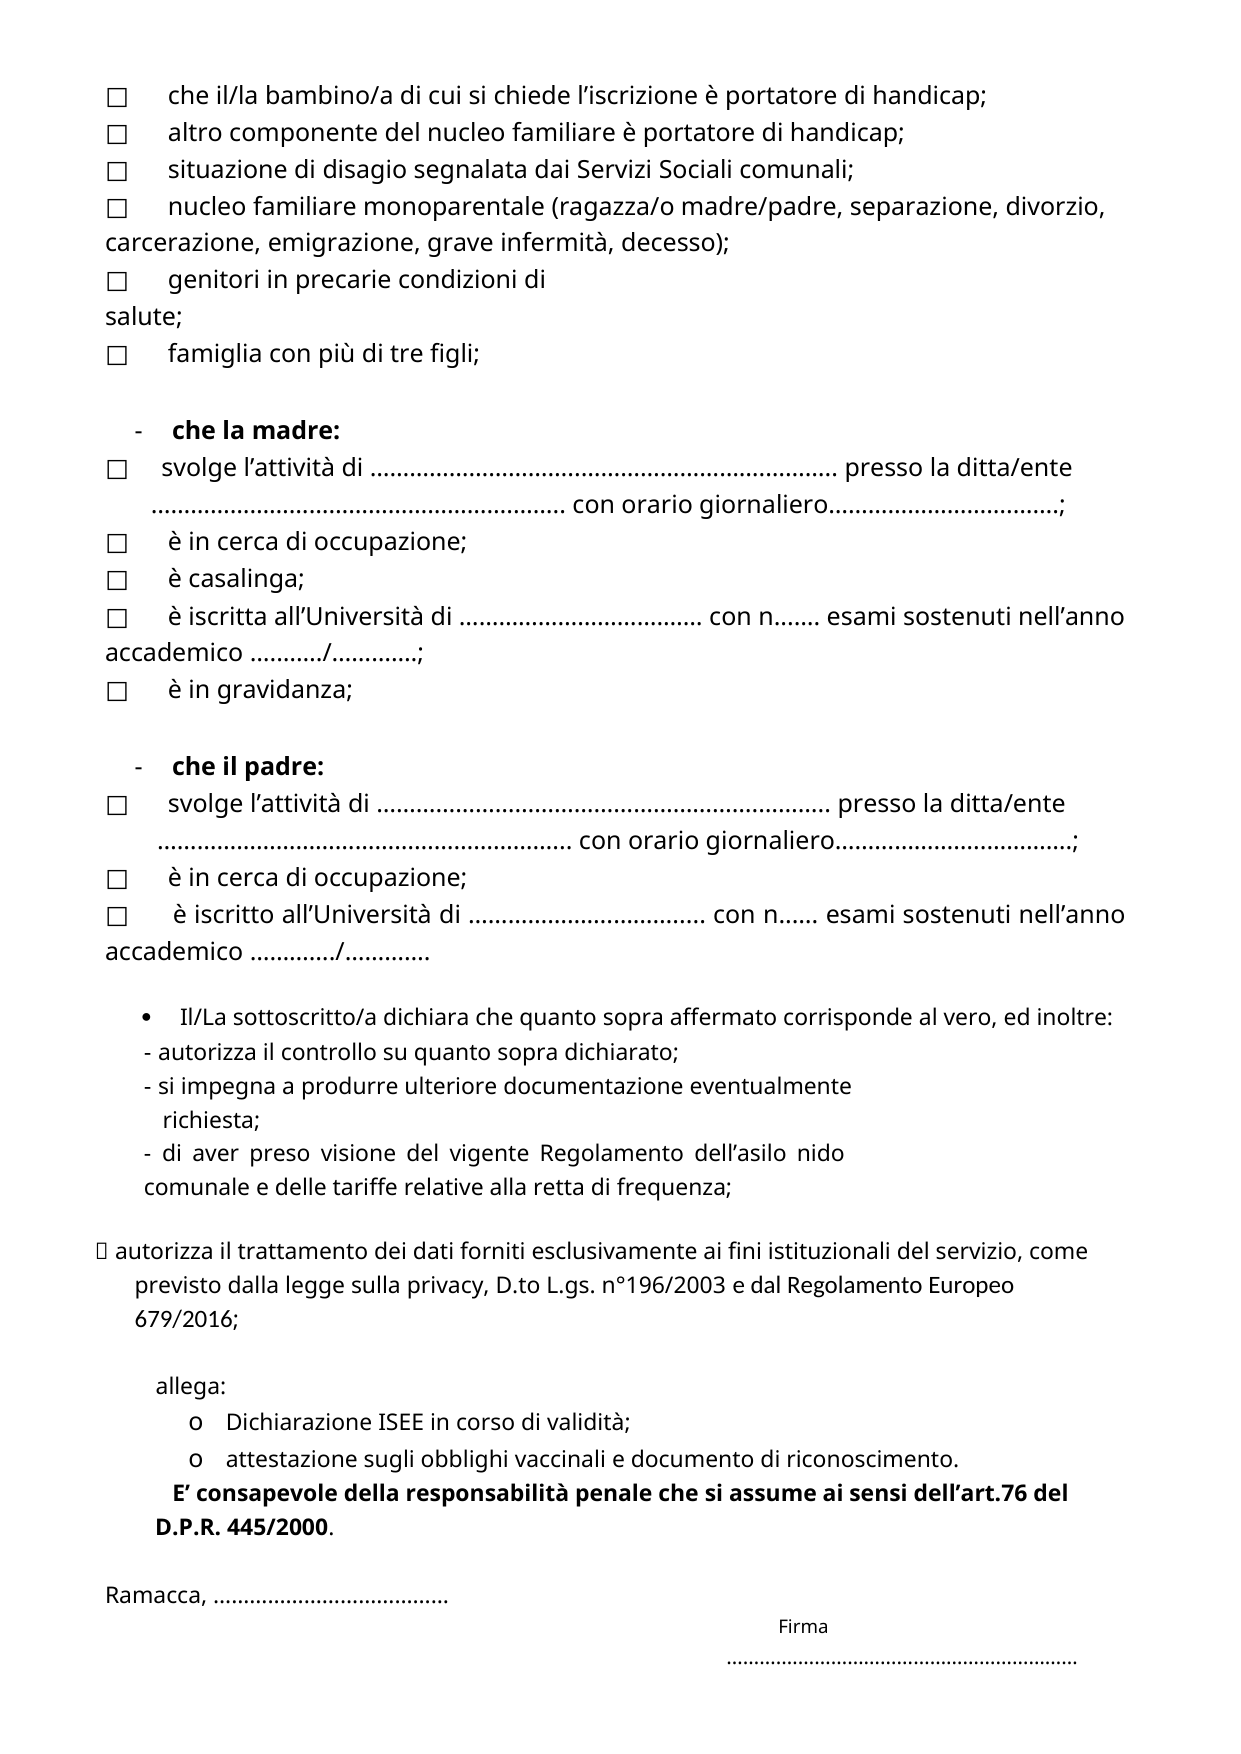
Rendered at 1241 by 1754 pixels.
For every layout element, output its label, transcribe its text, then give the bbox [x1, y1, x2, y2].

text □ è iscritta all’Università di ………………………….…… con n...…. esami sostenuti nell’anno accademico ….……./……….…; [105, 598, 1126, 668]
text Firma [324, 1613, 1126, 1639]
text ……………………………………………….…….. con orario giornaliero……………………….…….; [105, 487, 1126, 521]
list che la madre: [134, 412, 1126, 446]
text allega: [144, 1370, 1101, 1401]
text - autorizza il controllo su quanto sopra dichiarato; [144, 1036, 1101, 1067]
text □ è in cerca di occupazione; [105, 860, 1126, 894]
text ……………………………………………………... con orario giornaliero…………………..………….; [105, 823, 1126, 857]
text □ altro componente del nucleo familiare è portatore di handicap; [105, 114, 1126, 148]
list Dichiarazione ISEE in corso di validità; [188, 1404, 1101, 1438]
text □ svolge l’attività di ………………………………………………….……….. presso la ditta/ente [105, 786, 1126, 819]
text ……….……………………………………………… [105, 1642, 1126, 1671]
text richiesta; [144, 1104, 846, 1135]
text □ famiglia con più di tre figli; [105, 336, 628, 369]
text □ nucleo familiare monoparentale (ragazza/o madre/padre, separazione, divorzio, carcerazione, emigrazione, grave infermità, decesso); [105, 189, 1126, 259]
text □ situazione di disagio segnalata dai Servizi Sociali comunali; [105, 152, 1126, 186]
text  autorizza il trattamento dei dati forniti esclusivamente ai fini istituzionali del servizio, come previsto dalla legge sulla privacy, D.to L.gs. n°196/2003 e dal Regolamento Europeo 679/2016; [94, 1235, 1101, 1334]
text □ è iscritto all’Università di ………………….………..... con n..…. esami sostenuti nell’anno accademico …………./…………. [105, 897, 1126, 967]
text E’ consapevole della responsabilità penale che si assume ai sensi dell’art.76 del D.P.R. 445/2000. [154, 1477, 1101, 1542]
list che il padre: [134, 748, 1126, 782]
text □ è in gravidanza; [105, 672, 1126, 706]
text - di aver preso visione del vigente Regolamento dell’asilo nido comunale e delle tariffe relative alla retta di frequenza; [144, 1137, 846, 1202]
text □ svolge l’attività di …………………………..……………………….……….. presso la ditta/ente [105, 450, 1126, 484]
text - si impegna a produrre ulteriore documentazione eventualmente [144, 1070, 1101, 1101]
text □ è casalinga; [105, 561, 1126, 595]
text □ genitori in precarie condizioni di salute; [105, 262, 628, 332]
text □ è in cerca di occupazione; [105, 524, 1126, 558]
list attestazione sugli obblighi vaccinali e documento di riconoscimento. [188, 1441, 1101, 1475]
text Ramacca, ………………………………… [105, 1579, 1126, 1611]
list Il/La sottoscritto/a dichiara che quanto sopra affermato corrisponde al vero, ed inoltre: [142, 1001, 1126, 1032]
text □ che il/la bambino/a di cui si chiede l’iscrizione è portatore di handicap; [105, 77, 1126, 111]
